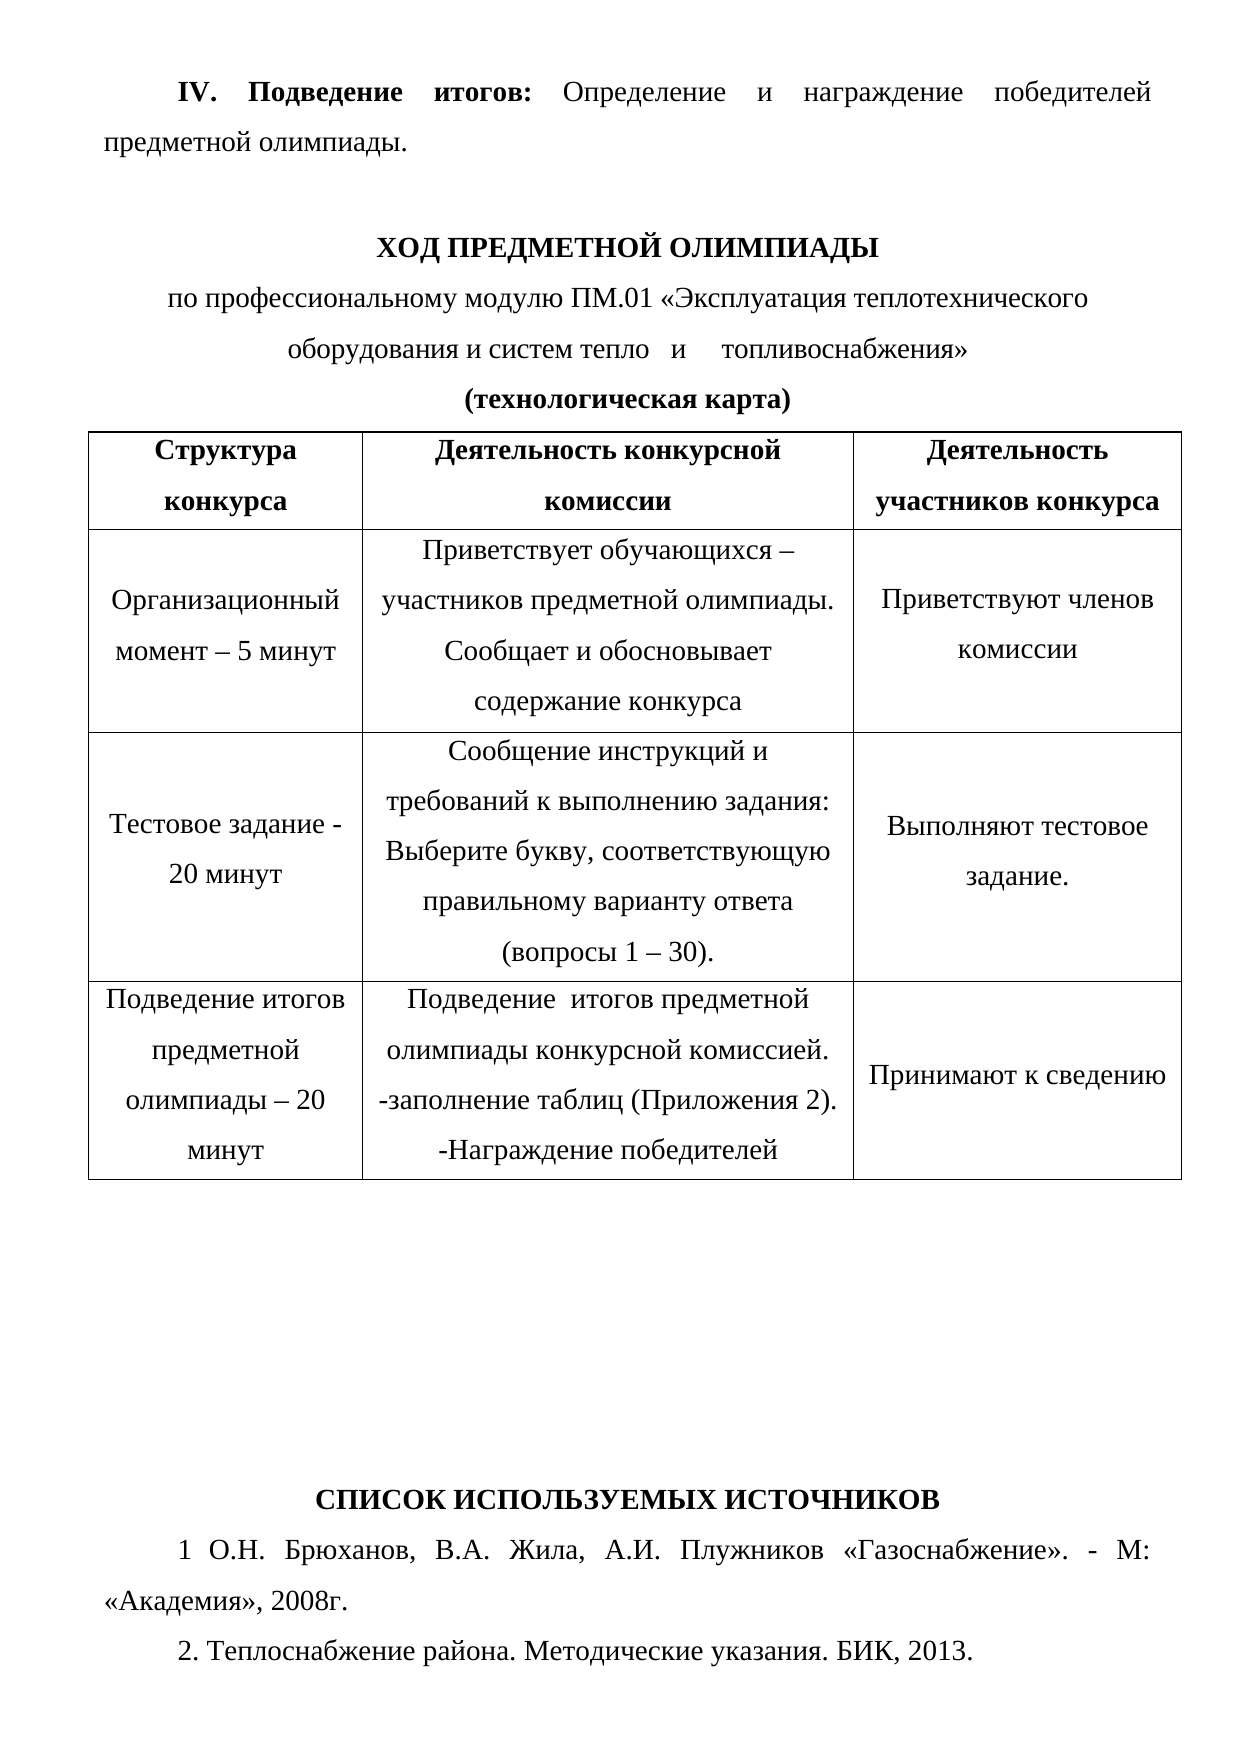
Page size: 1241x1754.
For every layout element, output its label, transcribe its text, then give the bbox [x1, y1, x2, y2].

table_cell Подведение итогов предметной олимпиады – 20 минут [89, 982, 362, 1179]
text 2. Теплоснабжение района. Методические указания. БИК, 2013. [103, 1633, 1152, 1667]
table_cell Приветствуют членов комиссии [854, 530, 1181, 732]
table_header Структура конкурса [89, 433, 362, 529]
text (технологическая карта) [103, 381, 1152, 414]
table_cell Выполняют тестовое задание. [854, 733, 1181, 981]
text СПИСОК ИСПОЛЬЗУЕМЫХ ИСТОЧНИКОВ [103, 1482, 1152, 1516]
text 1 О.Н. Брюханов, В.А. Жила, А.И. Плужников «Газоснабжение». - М: «Академия», 2008г. [103, 1532, 1152, 1616]
text по профессиональному модулю ПМ.01 «Эксплуатация теплотехнического оборудования и систем тепло и топливоснабжения» [103, 280, 1152, 364]
table_cell Тестовое задание - 20 минут [89, 733, 362, 981]
table_header Деятельность конкурсной комиссии [363, 433, 853, 529]
text ХОД ПРЕДМЕТНОЙ ОЛИМПИАДЫ [103, 230, 1152, 264]
table_cell Принимают к сведению [854, 982, 1181, 1179]
table_cell Приветствует обучающихся – участников предметной олимпиады. Сообщает и обосновывает содержание конкурса [363, 530, 853, 732]
table_header Деятельность участников конкурса [854, 433, 1181, 529]
table_cell Организационный момент – 5 минут [89, 530, 362, 732]
table_cell Подведение итогов предметной олимпиады конкурсной комиссией. -заполнение таблиц (Приложения 2). -Награждение победителей [363, 982, 853, 1179]
text IV. Подведение итогов: Определение и награждение победителей предметной олимпиады. [103, 74, 1152, 158]
table_cell Сообщение инструкций и требований к выполнению задания: Выберите букву, соответствующую правильному варианту ответа (вопросы 1 – 30). [363, 733, 853, 981]
